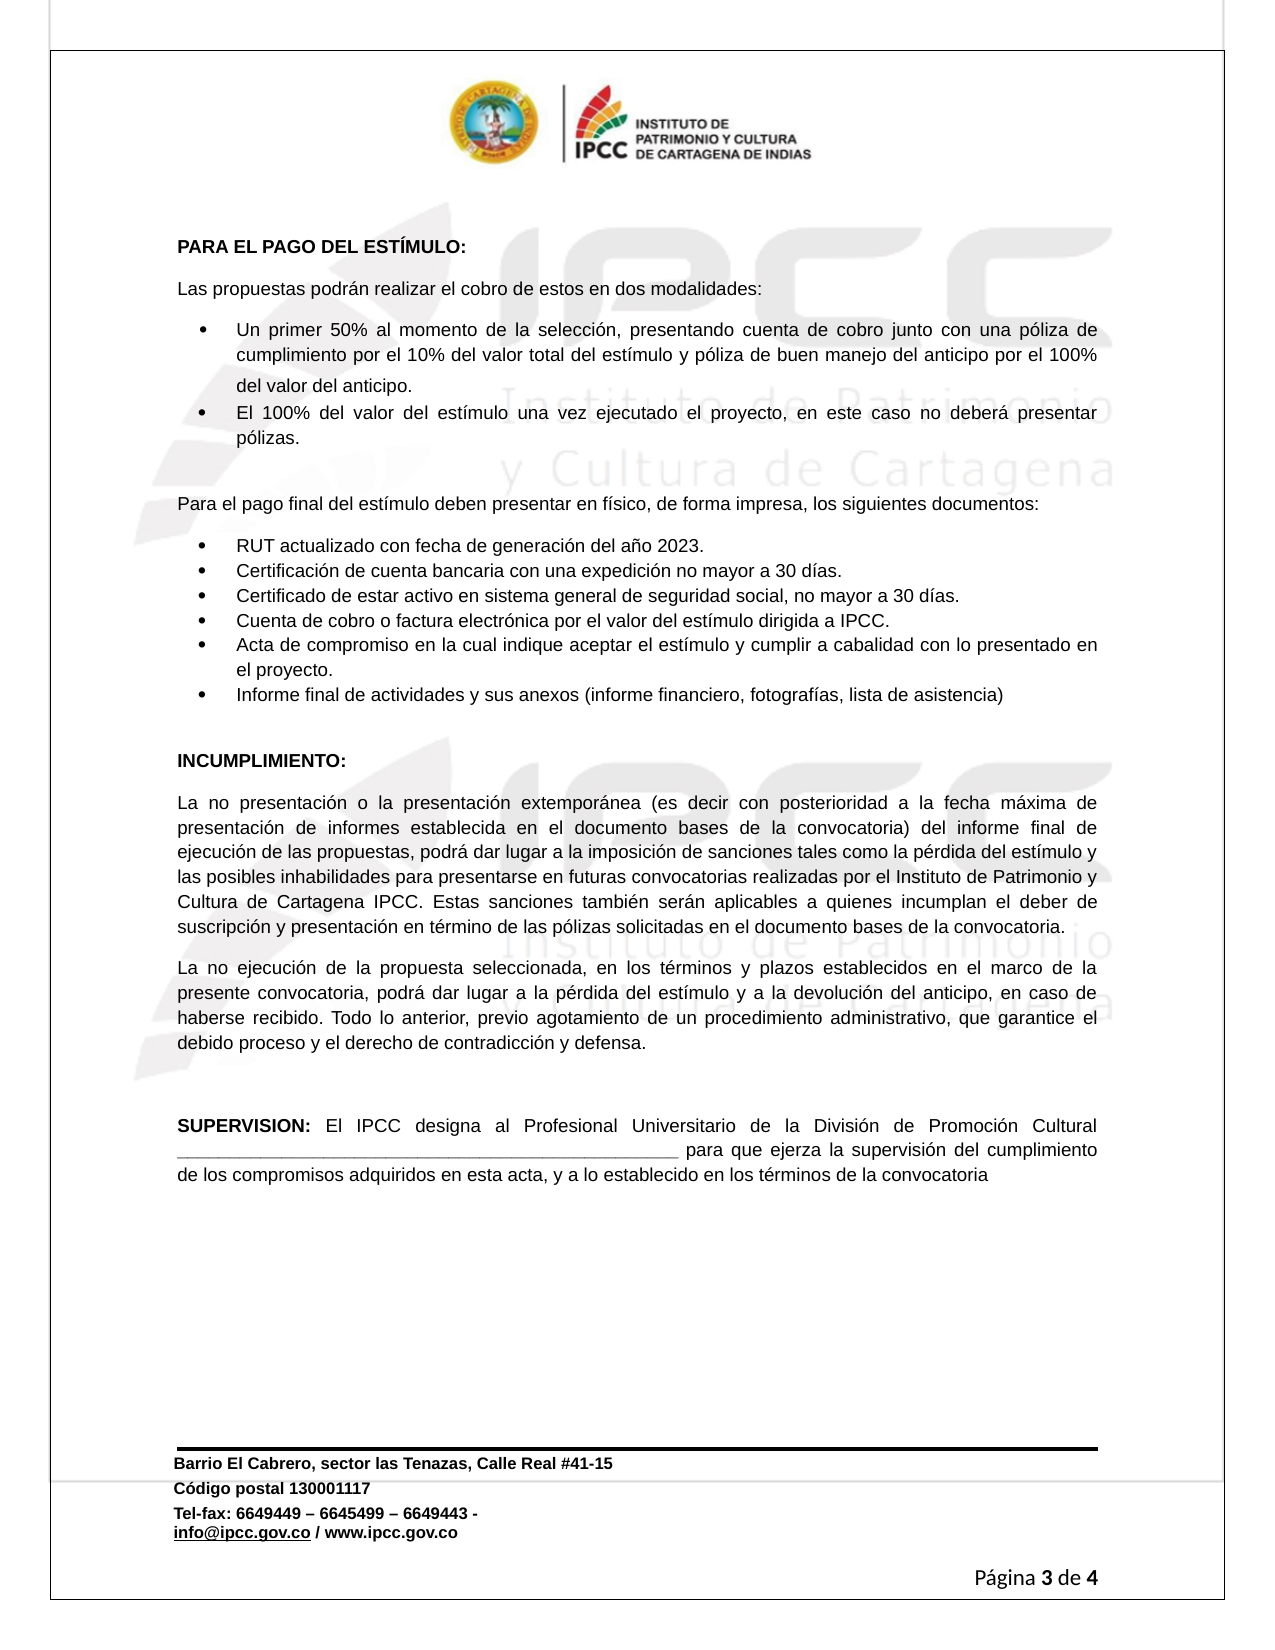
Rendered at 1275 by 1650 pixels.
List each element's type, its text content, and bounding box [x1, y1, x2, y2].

text La no presentación o la presentación extemporánea (es decir con posterioridad a la fecha máxima de presentación de informes establecida en el documento bases de la convocatoria) del informe final de ejecución de las propuestas, podrá dar lugar a la imposición de sanciones tales como la pérdida del estímulo y las posibles inhabilidades para presentarse en futuras convocatorias realizadas por el Instituto de Patrimonio y Cultura de Cartagena IPCC. Estas sanciones también serán aplicables a quienes incumplan el deber de suscripción y presentación en término de las pólizas solicitadas en el documento bases de la convocatoria. [177, 792, 1098, 937]
text Las propuestas podrán realizar el cobro de estos en dos modalidades: [177, 278, 1098, 299]
list Un primer 50% al momento de la selección, presentando cuenta de cobro junto con una póliza de cumplimiento por el 10% del valor total del estímulo y póliza de buen manejo del anticipo por el 100% del valor del anticipo. [200, 319, 1098, 398]
list Certificación de cuenta bancaria con una expedición no mayor a 30 días. [199, 559, 1098, 581]
list RUT actualizado con fecha de generación del año 2023. [199, 535, 1098, 556]
picture [422, 57, 852, 183]
text Para el pago final del estímulo deben presentar en físico, de forma impresa, los siguientes documentos: [177, 493, 1098, 515]
text SUPERVISION: El IPCC designa al Profesional Universitario de la División de Promoción Cultural ________________________________________________ para que ejerza la supervisión del cumplimiento de los compromisos adquiridos en esta acta, y a lo establecido en los términos de la convocatoria [177, 1114, 1098, 1186]
list Certificado de estar activo en sistema general de seguridad social, no mayor a 30 días. [199, 584, 1098, 606]
text La no ejecución de la propuesta seleccionada, en los términos y plazos establecidos en el marco de la presente convocatoria, podrá dar lugar a la pérdida del estímulo y a la devolución del anticipo, en caso de haberse recibido. Todo lo anterior, previo agotamiento de un procedimiento administrativo, que garantice el debido proceso y el derecho de contradicción y defensa. [177, 957, 1098, 1053]
text INCUMPLIMIENTO: [177, 750, 1098, 772]
list Cuenta de cobro o factura electrónica por el valor del estímulo dirigida a IPCC. [199, 609, 1098, 631]
text PARA EL PAGO DEL ESTÍMULO: [177, 236, 1098, 258]
list El 100% del valor del estímulo una vez ejecutado el proyecto, en este caso no deberá presentar pólizas. [199, 402, 1098, 448]
list Informe final de actividades y sus anexos (informe financiero, fotografías, lista de asistencia) [199, 684, 1098, 706]
list Acta de compromiso en la cual indique aceptar el estímulo y cumplir a cabalidad con lo presentado en el proyecto. [199, 634, 1098, 681]
